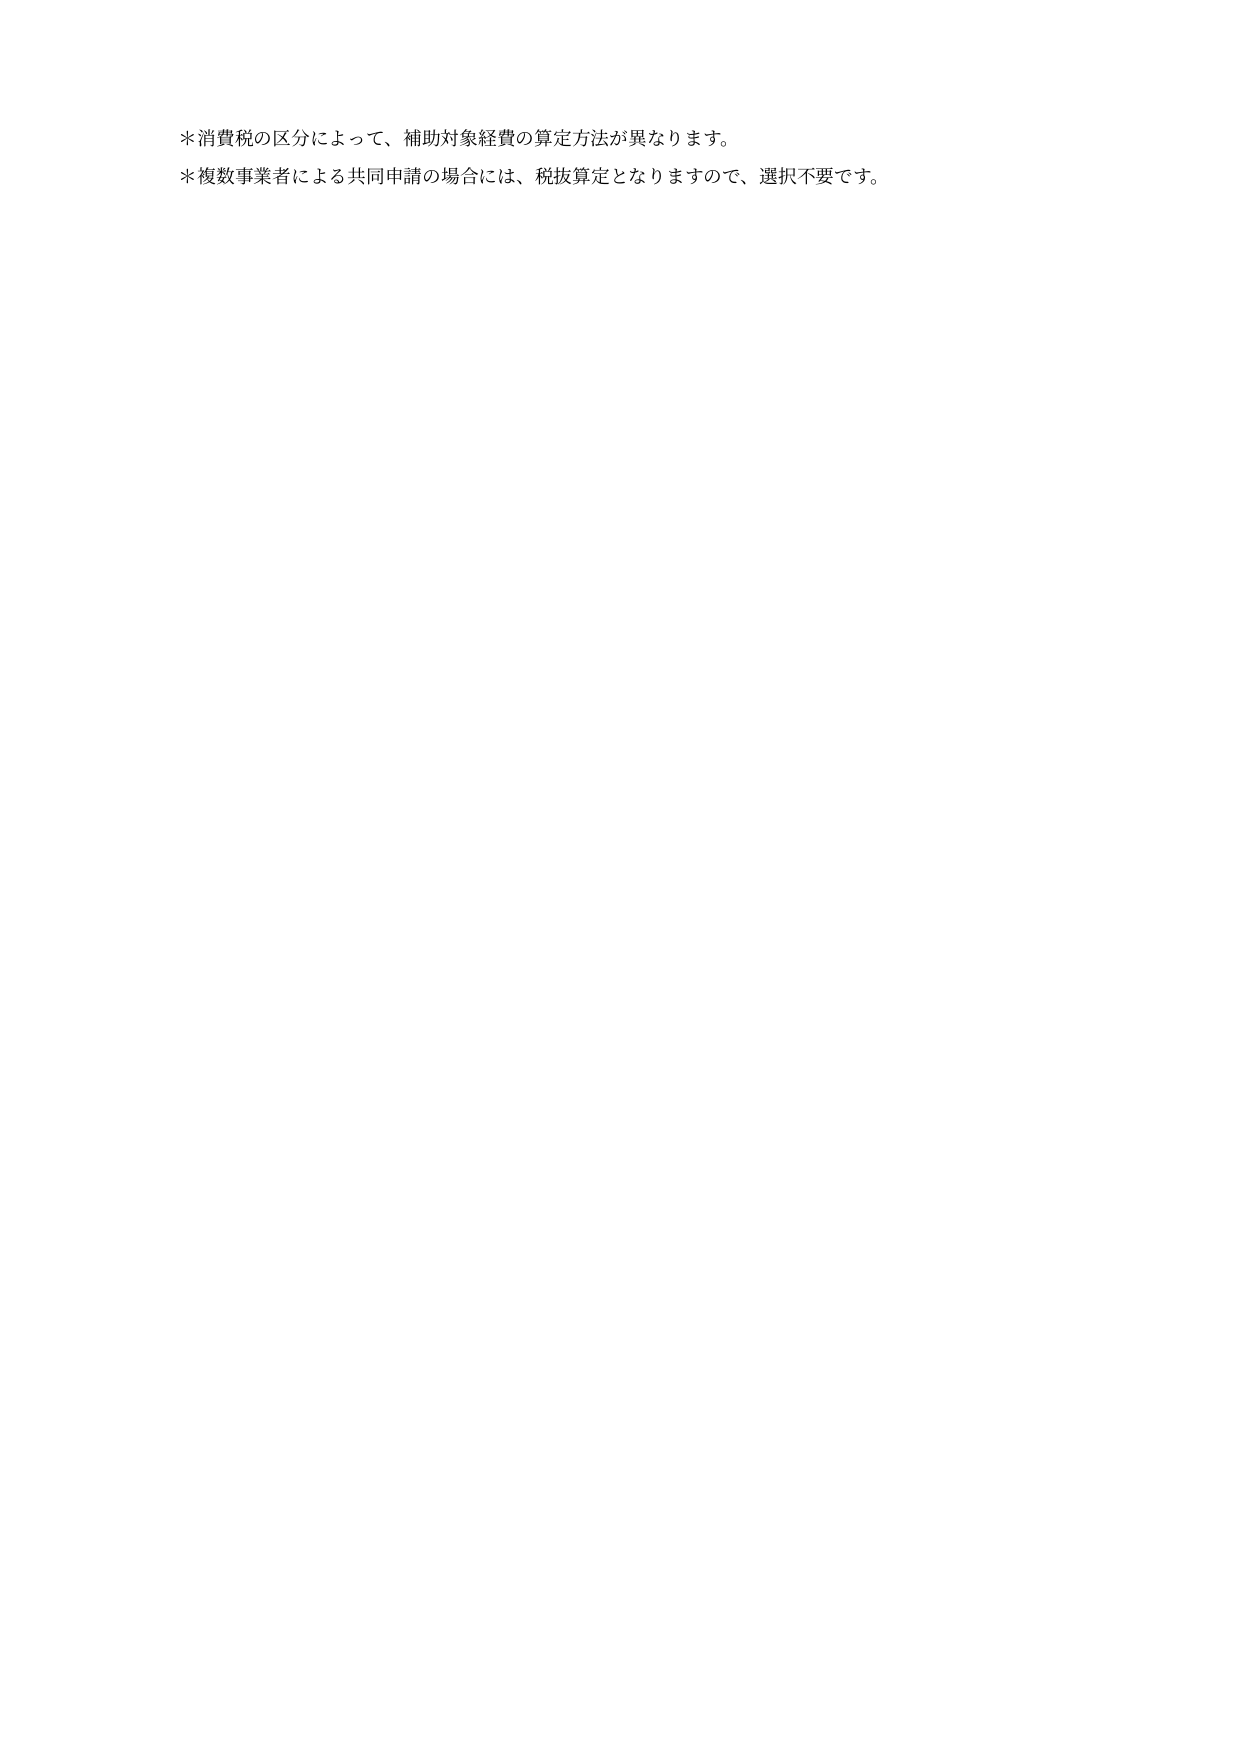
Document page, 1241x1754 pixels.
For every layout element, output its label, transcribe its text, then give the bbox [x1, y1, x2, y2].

text ＊複数事業者による共同申請の場合には、税抜算定となりますので、選択不要です。 [103, 157, 1122, 194]
text ＊消費税の区分によって、補助対象経費の算定方法が異なります。 [103, 119, 1122, 157]
